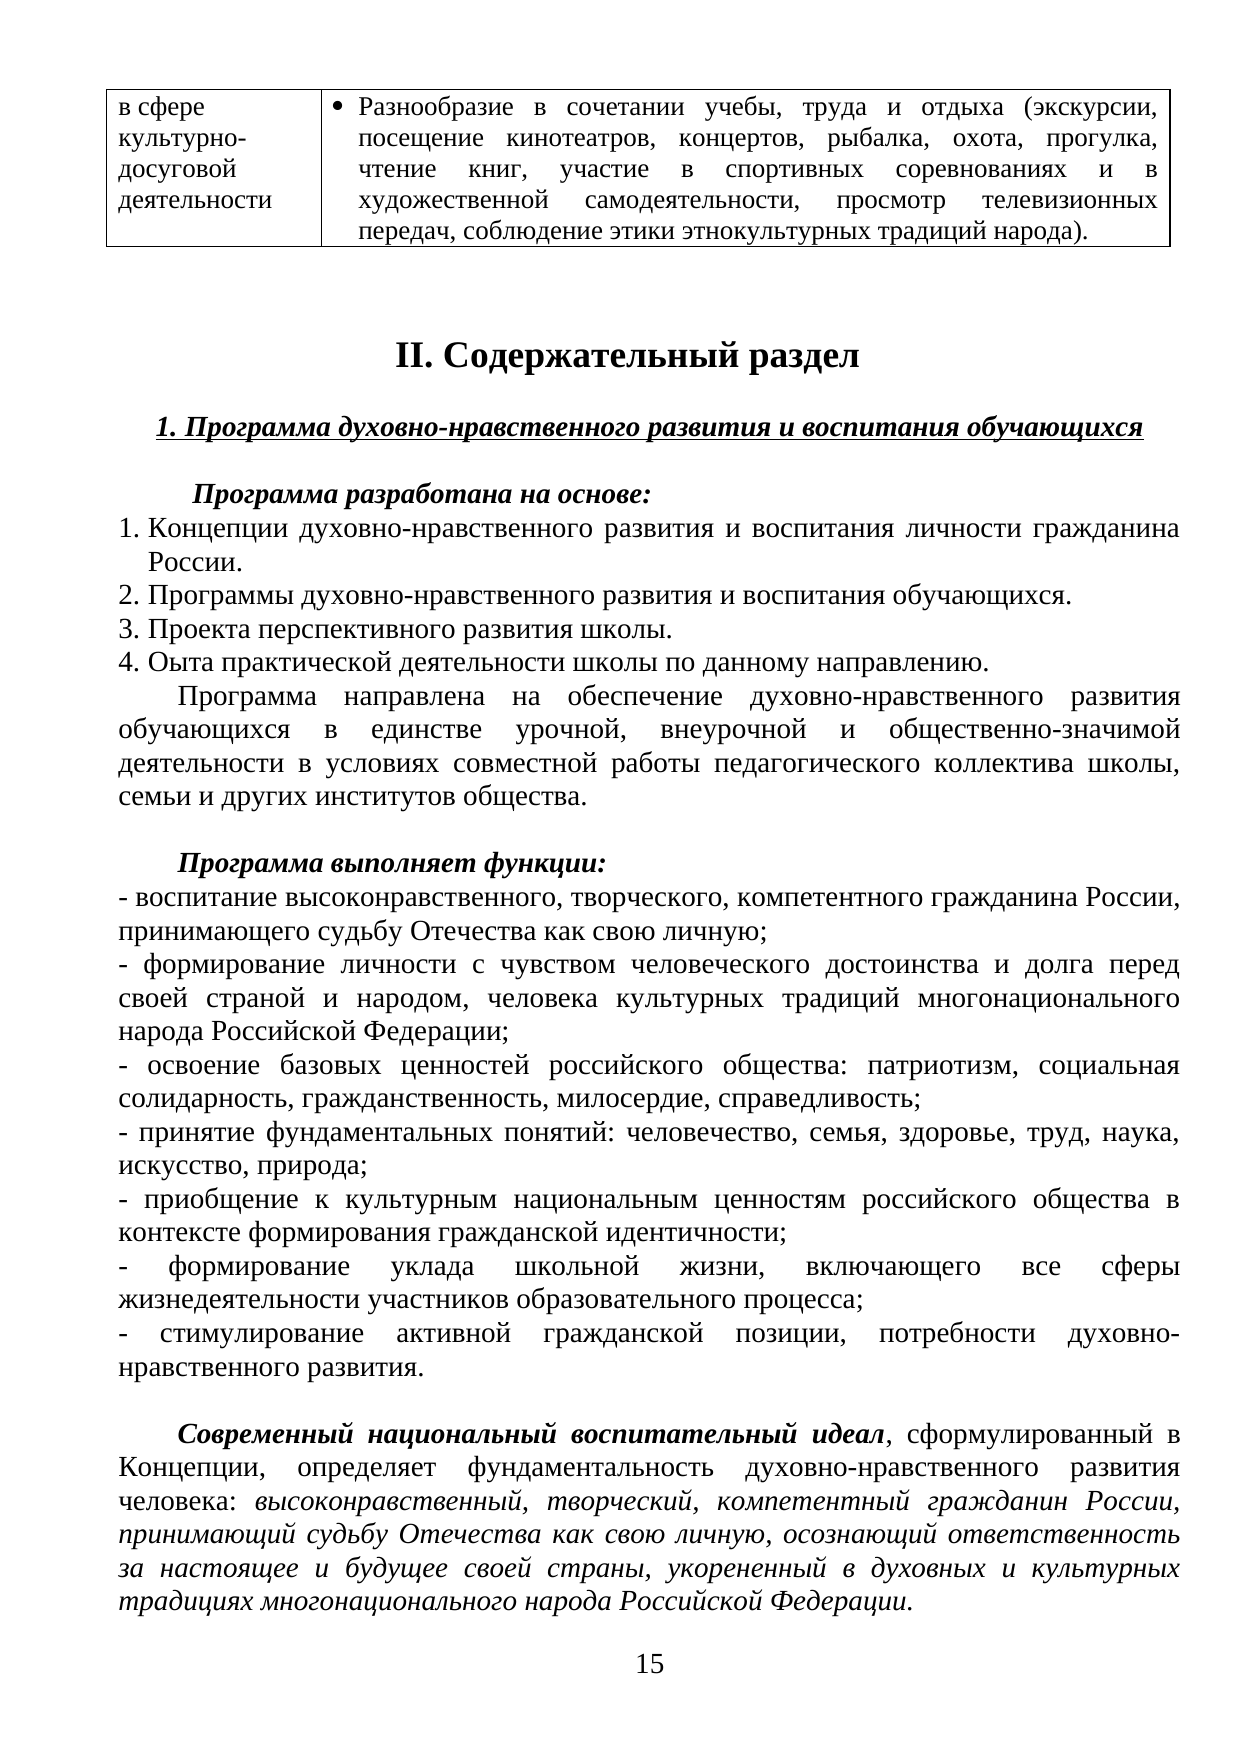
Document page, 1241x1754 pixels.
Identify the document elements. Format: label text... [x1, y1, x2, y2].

text - формирование личности с чувством человеческого достоинства и долга перед своей страной и народом, человека культурных традиций многонационального народа Российской Федерации; [118, 946, 1181, 1047]
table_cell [322, 90, 1169, 246]
text II. Содержательный раздел [74, 333, 1181, 376]
list Программы духовно-нравственного развития и воспитания обучающихся. [118, 577, 1181, 611]
text - освоение базовых ценностей российского общества: патриотизм, социальная солидарность, гражданственность, милосердие, справедливость; [118, 1047, 1181, 1114]
text Современный национальный воспитательный идеал, сформулированный в Концепции, определяет фундаментальность духовно-нравственного развития человека: высоконравственный, творческий, компетентный гражданин России, принимающий судьбу Отечества как свою личную, осознающий ответственность за настоящее и будущее своей страны, укорененный в духовных и культурных традициях многонационального народа Российской Федерации. [118, 1416, 1181, 1617]
list Концепции духовно-нравственного развития и воспитания личности гражданина России. [118, 510, 1181, 577]
text - стимулирование активной гражданской позиции, потребности духовно-нравственного развития. [118, 1315, 1181, 1382]
list Оыта практической деятельности школы по данному направлению. [118, 644, 1181, 678]
text Программа направлена на обеспечение духовно-нравственного развития обучающихся в единстве урочной, внеурочной и общественно-значимой деятельности в условиях совместной работы педагогического коллектива школы, семьи и других институтов общества. [118, 678, 1181, 812]
list Проекта перспективного развития школы. [118, 611, 1181, 644]
text Программа выполняет функции: [118, 846, 1181, 879]
text Программа разработана на основе: [118, 477, 1181, 510]
text 1. Программа духовно-нравственного развития и воспитания обучающихся [118, 409, 1181, 443]
text - формирование уклада школьной жизни, включающего все сферы жизнедеятельности участников образовательного процесса; [118, 1248, 1181, 1315]
text - приобщение к культурным национальным ценностям российского общества в контексте формирования гражданской идентичности; [118, 1181, 1181, 1248]
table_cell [107, 90, 321, 246]
text - принятие фундаментальных понятий: человечество, семья, здоровье, труд, наука, искусство, природа; [118, 1114, 1181, 1181]
text - воспитание высоконравственного, творческого, компетентного гражданина России, принимающего судьбу Отечества как свою личную; [118, 879, 1181, 946]
